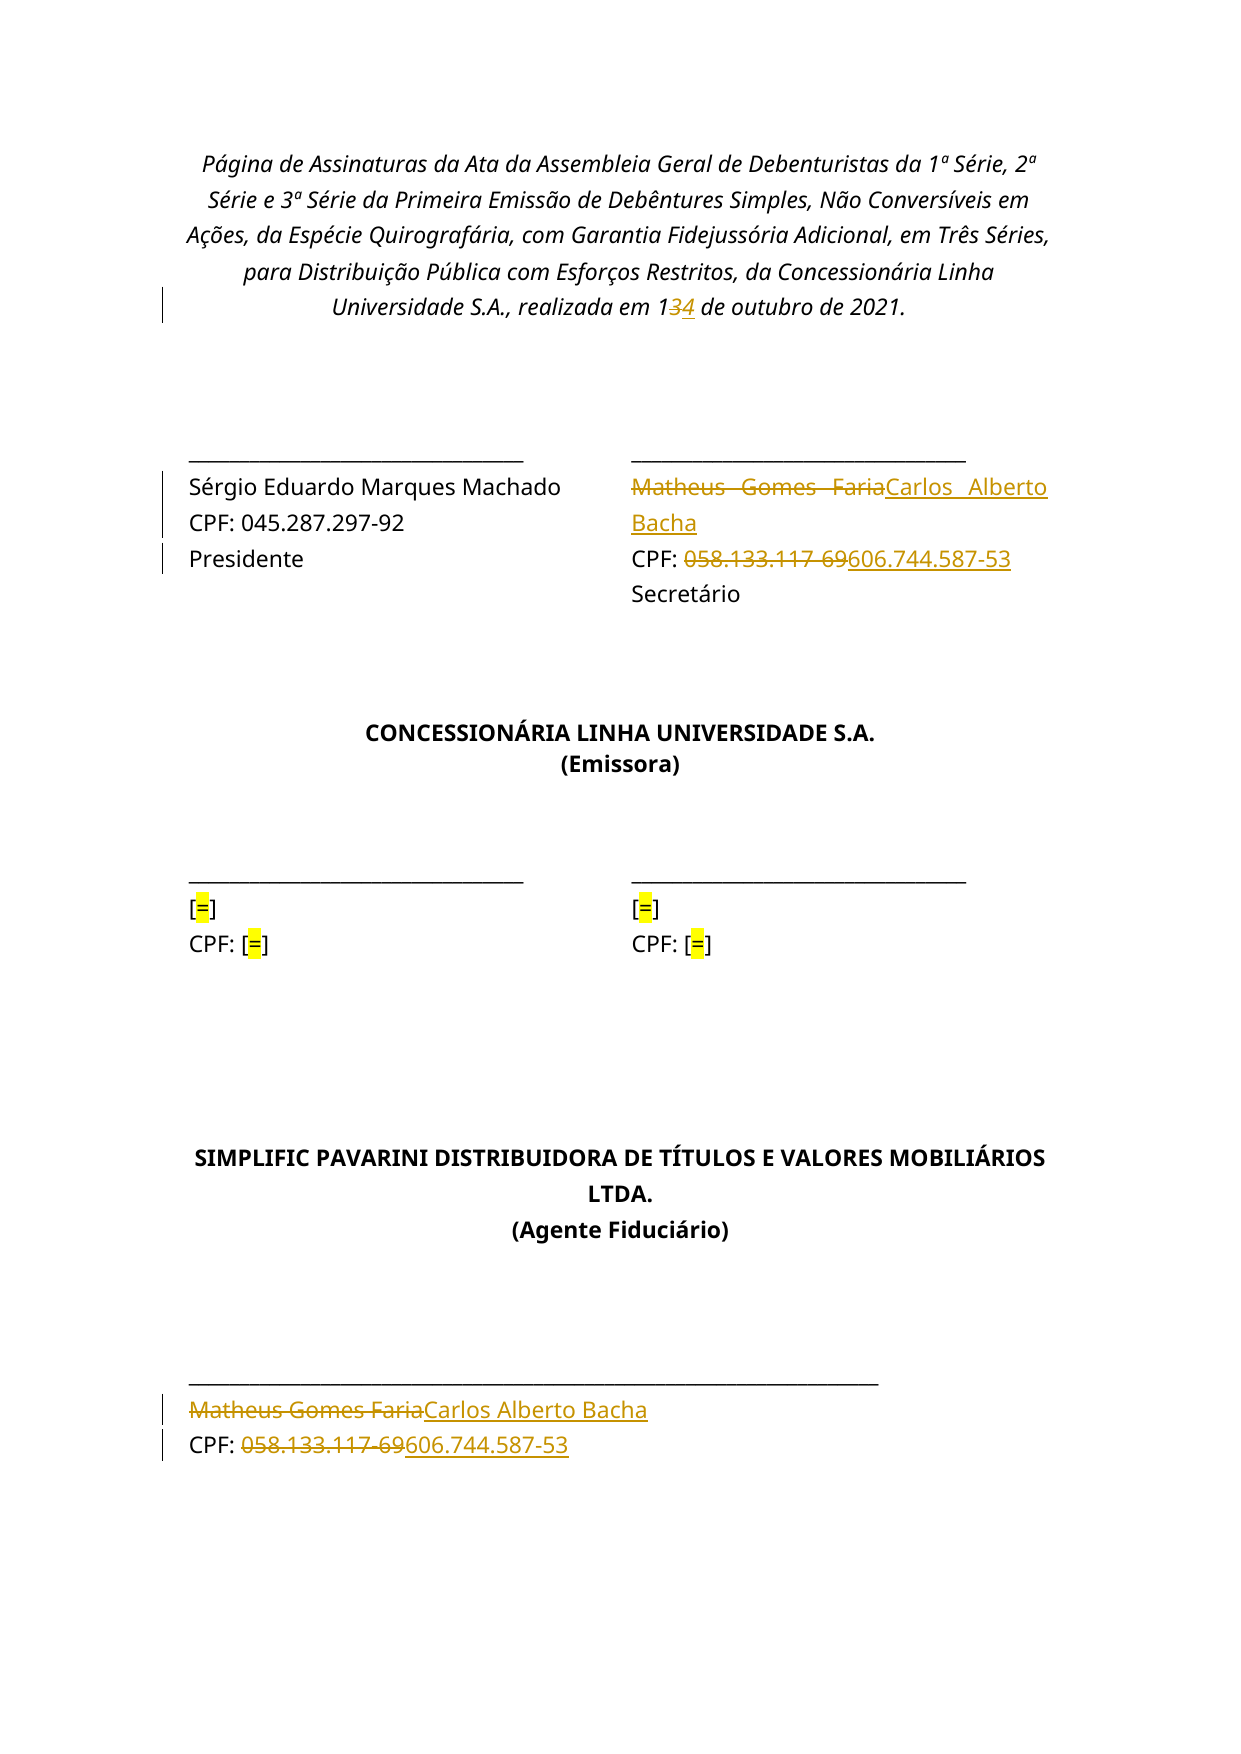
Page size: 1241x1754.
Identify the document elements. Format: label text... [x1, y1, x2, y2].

table_cell Sérgio Eduardo Marques Machado CPF: 045.287.297-92 Presidente [177, 471, 620, 614]
table_header ____________________________________________________________________ [177, 1358, 1063, 1393]
table_header _________________________________ [177, 435, 620, 471]
table_cell CPF: [177, 1394, 1063, 1501]
text SIMPLIFIC PAVARINI DISTRIBUIDORA DE TÍTULOS E VALORES MOBILIÁRIOS LTDA. [177, 1142, 1063, 1209]
text (Emissora) [177, 748, 1063, 779]
text (As assinaturas constam das páginas seguintes. Restante desta página intencionalmente deixado em branco.)Página de Assinaturas da Ata da Assembleia Geral de Debenturistas da 1ª Série, 2ª Série e 3ª Série da Primeira Emissão de Debêntures Simples, Não Conversíveis em Ações, da Espécie Quirografária, com Garantia Fidejussória Adicional, em Três Séries, para Distribuição Pública com Esforços Restritos, da Concessionária Linha Universidade S.A., realizada em 1 de outubro de 2021. [177, 148, 1063, 323]
text CONCESSIONÁRIA LINHA UNIVERSIDADE S.A. [177, 717, 1063, 748]
table_cell [=] CPF: [=] [620, 892, 1063, 999]
table_header _________________________________ [620, 856, 1063, 892]
text (Agente Fiduciário) [177, 1214, 1063, 1246]
table_header _________________________________ [620, 435, 1063, 471]
table_cell CPF: Secretário [620, 471, 1063, 614]
table_header _________________________________ [177, 856, 620, 892]
table_cell [=] CPF: [=] [177, 892, 620, 999]
